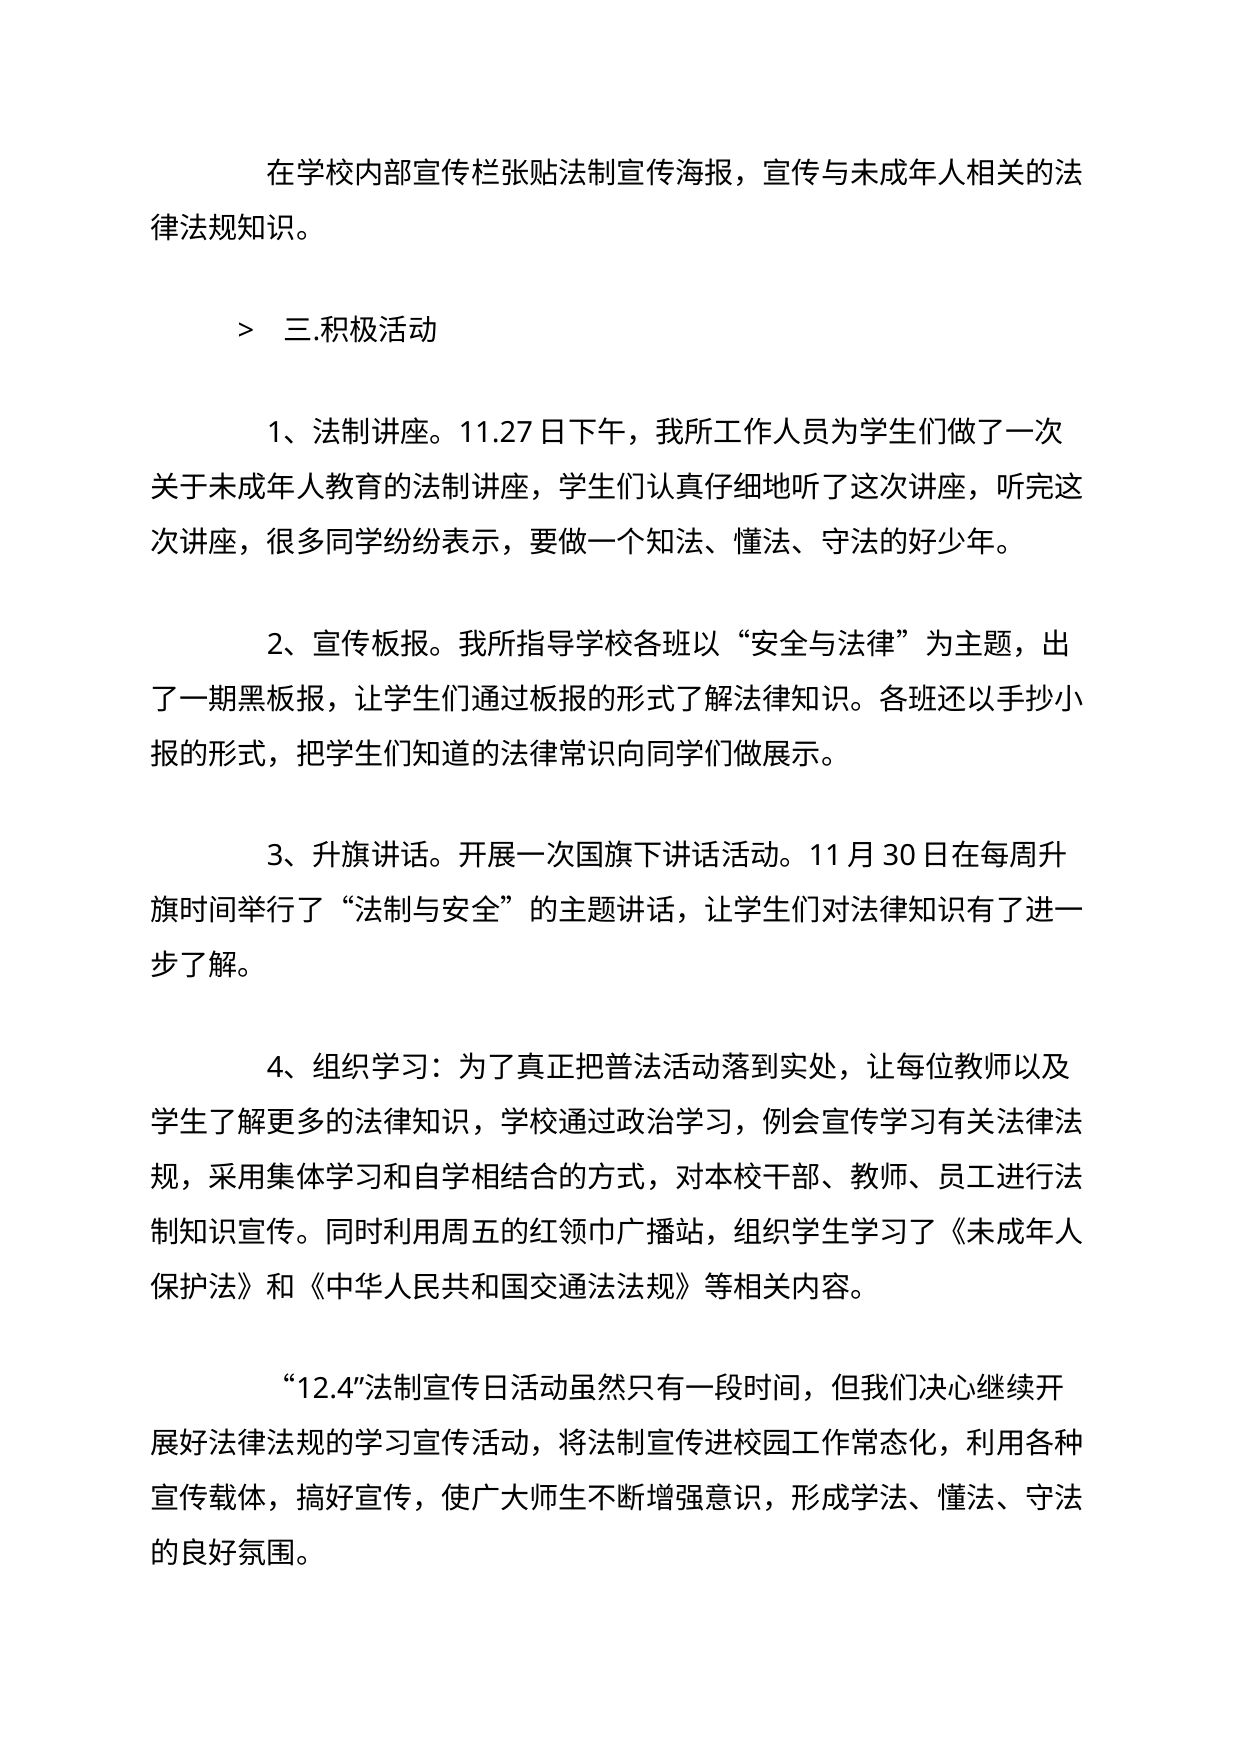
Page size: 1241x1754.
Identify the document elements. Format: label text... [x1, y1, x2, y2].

text > 三.积极活动 [150, 307, 1090, 349]
text 3、升旗讲话。开展一次国旗下讲话活动。11月30日在每周升旗时间举行了“法制与安全”的主题讲话，让学生们对法律知识有了进一步了解。 [150, 832, 1090, 984]
text 4、组织学习：为了真正把普法活动落到实处，让每位教师以及学生了解更多的法律知识，学校通过政治学习，例会宣传学习有关法律法规，采用集体学习和自学相结合的方式，对本校干部、教师、员工进行法制知识宣传。同时利用周五的红领巾广播站，组织学生学习了《未成年人保护法》和《中华人民共和国交通法法规》等相关内容。 [150, 1044, 1090, 1306]
text 1、法制讲座。11.27日下午，我所工作人员为学生们做了一次关于未成年人教育的法制讲座，学生们认真仔细地听了这次讲座，听完这次讲座，很多同学纷纷表示，要做一个知法、懂法、守法的好少年。 [150, 409, 1090, 561]
text “12.4”法制宣传日活动虽然只有一段时间，但我们决心继续开展好法律法规的学习宣传活动，将法制宣传进校园工作常态化，利用各种宣传载体，搞好宣传，使广大师生不断增强意识，形成学法、懂法、守法的良好氛围。 [150, 1365, 1090, 1572]
text 在学校内部宣传栏张贴法制宣传海报，宣传与未成年人相关的法律法规知识。 [150, 150, 1090, 247]
text 2、宣传板报。我所指导学校各班以“安全与法律”为主题，出了一期黑板报，让学生们通过板报的形式了解法律知识。各班还以手抄小报的形式，把学生们知道的法律常识向同学们做展示。 [150, 620, 1090, 772]
